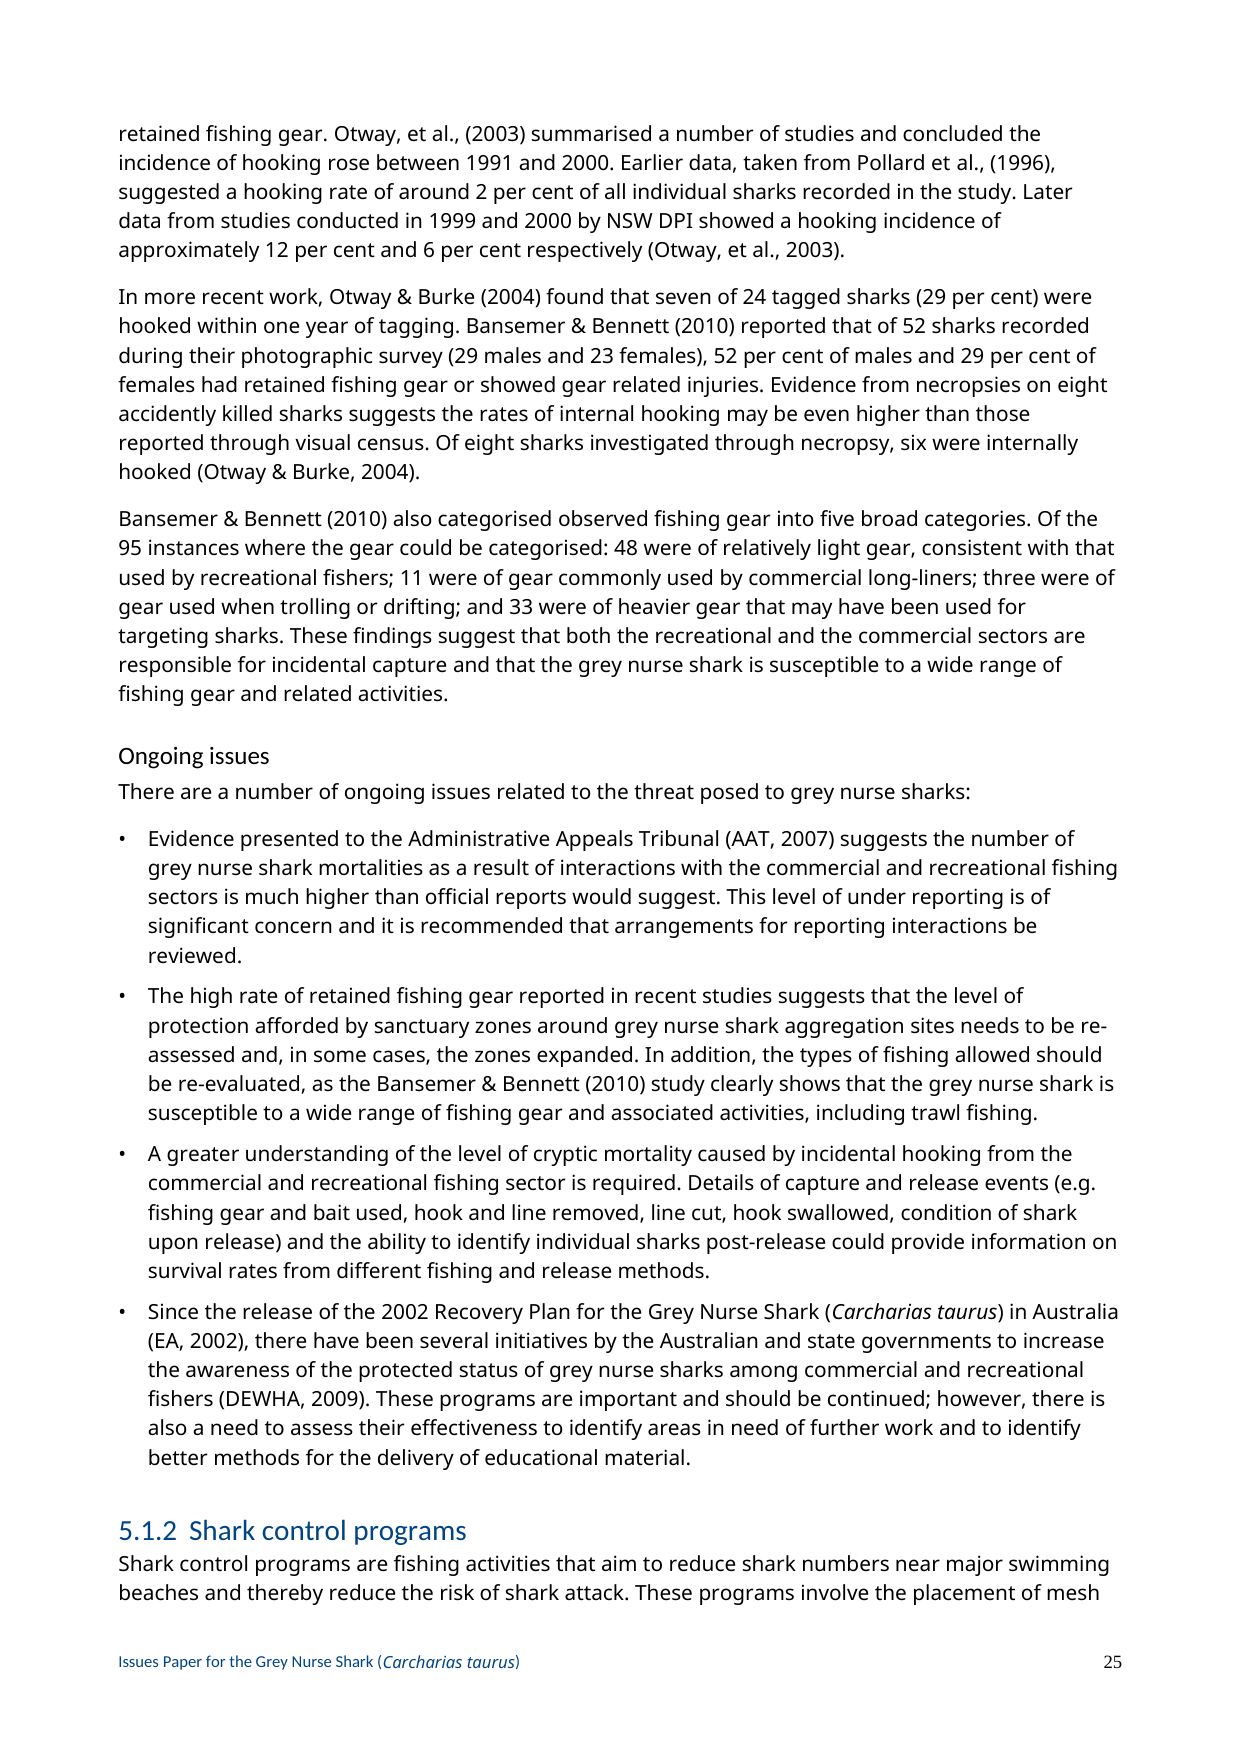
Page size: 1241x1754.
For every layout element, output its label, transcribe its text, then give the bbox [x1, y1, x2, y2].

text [118, 118, 1122, 264]
subtitle 5.1.2 Shark control programs [118, 1512, 1122, 1548]
text Bansemer & Bennett (2010) also categorised observed fishing gear into five broad categories. Of the 95 instances where the gear could be categorised: 48 were of relatively light gear, consistent with that used by recreational fishers; 11 were of gear commonly used by commercial long-liners; three were of gear used when trolling or drifting; and 33 were of heavier gear that may have been used for targeting sharks. These findings suggest that both the recreational and the commercial sectors are responsible for incidental capture and that the grey nurse shark is susceptible to a wide range of fishing gear and related activities. [118, 503, 1122, 708]
text In more recent work, Otway & Burke (2004) found that seven of 24 tagged sharks (29 per cent) were hooked within one year of tagging. Bansemer & Bennett (2010) reported that of 52 sharks recorded during their photographic survey (29 males and 23 females), 52 per cent of males and 29 per cent of females had retained fishing gear or showed gear related injuries. Evidence from necropsies on eight accidently killed sharks suggests the rates of internal hooking may be even higher than those reported through visual census. Of eight sharks investigated through necropsy, six were internally hooked (Otway & Burke, 2004). [118, 282, 1122, 486]
text • Since the release of the 2002 Recovery Plan for the Grey Nurse Shark (Carcharias taurus) in Australia (EA, 2002), there have been several initiatives by the Australian and state governments to increase the awareness of the protected status of grey nurse sharks among commercial and recreational fishers (DEWHA, 2009). These programs are important and should be continued; however, there is also a need to assess their effectiveness to identify areas in need of further work and to identify better methods for the delivery of educational material. [118, 1296, 1122, 1471]
text • Evidence presented to the Administrative Appeals Tribunal (AAT, 2007) suggests the number of grey nurse shark mortalities as a result of interactions with the commercial and recreational fishing sectors is much higher than official reports would suggest. This level of under reporting is of significant concern and it is recommended that arrangements for reporting interactions be reviewed. [118, 823, 1122, 969]
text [118, 1548, 1122, 1606]
text • A greater understanding of the level of cryptic mortality caused by incidental hooking from the commercial and recreational fishing sector is required. Details of capture and release events (e.g. fishing gear and bait used, hook and line removed, line cut, hook swallowed, condition of shark upon release) and the ability to identify individual sharks post-release could provide information on survival rates from different fishing and release methods. [118, 1138, 1122, 1284]
text • The high rate of retained fishing gear reported in recent studies suggests that the level of protection afforded by sanctuary zones around grey nurse shark aggregation sites needs to be re-assessed and, in some cases, the zones expanded. In addition, the types of fishing allowed should be re-evaluated, as the Bansemer & Bennett (2010) study clearly shows that the grey nurse shark is susceptible to a wide range of fishing gear and associated activities, including trawl fishing. [118, 981, 1122, 1127]
text There are a number of ongoing issues related to the threat posed to grey nurse sharks: [118, 776, 1122, 806]
subtitle Ongoing issues [118, 737, 1122, 771]
